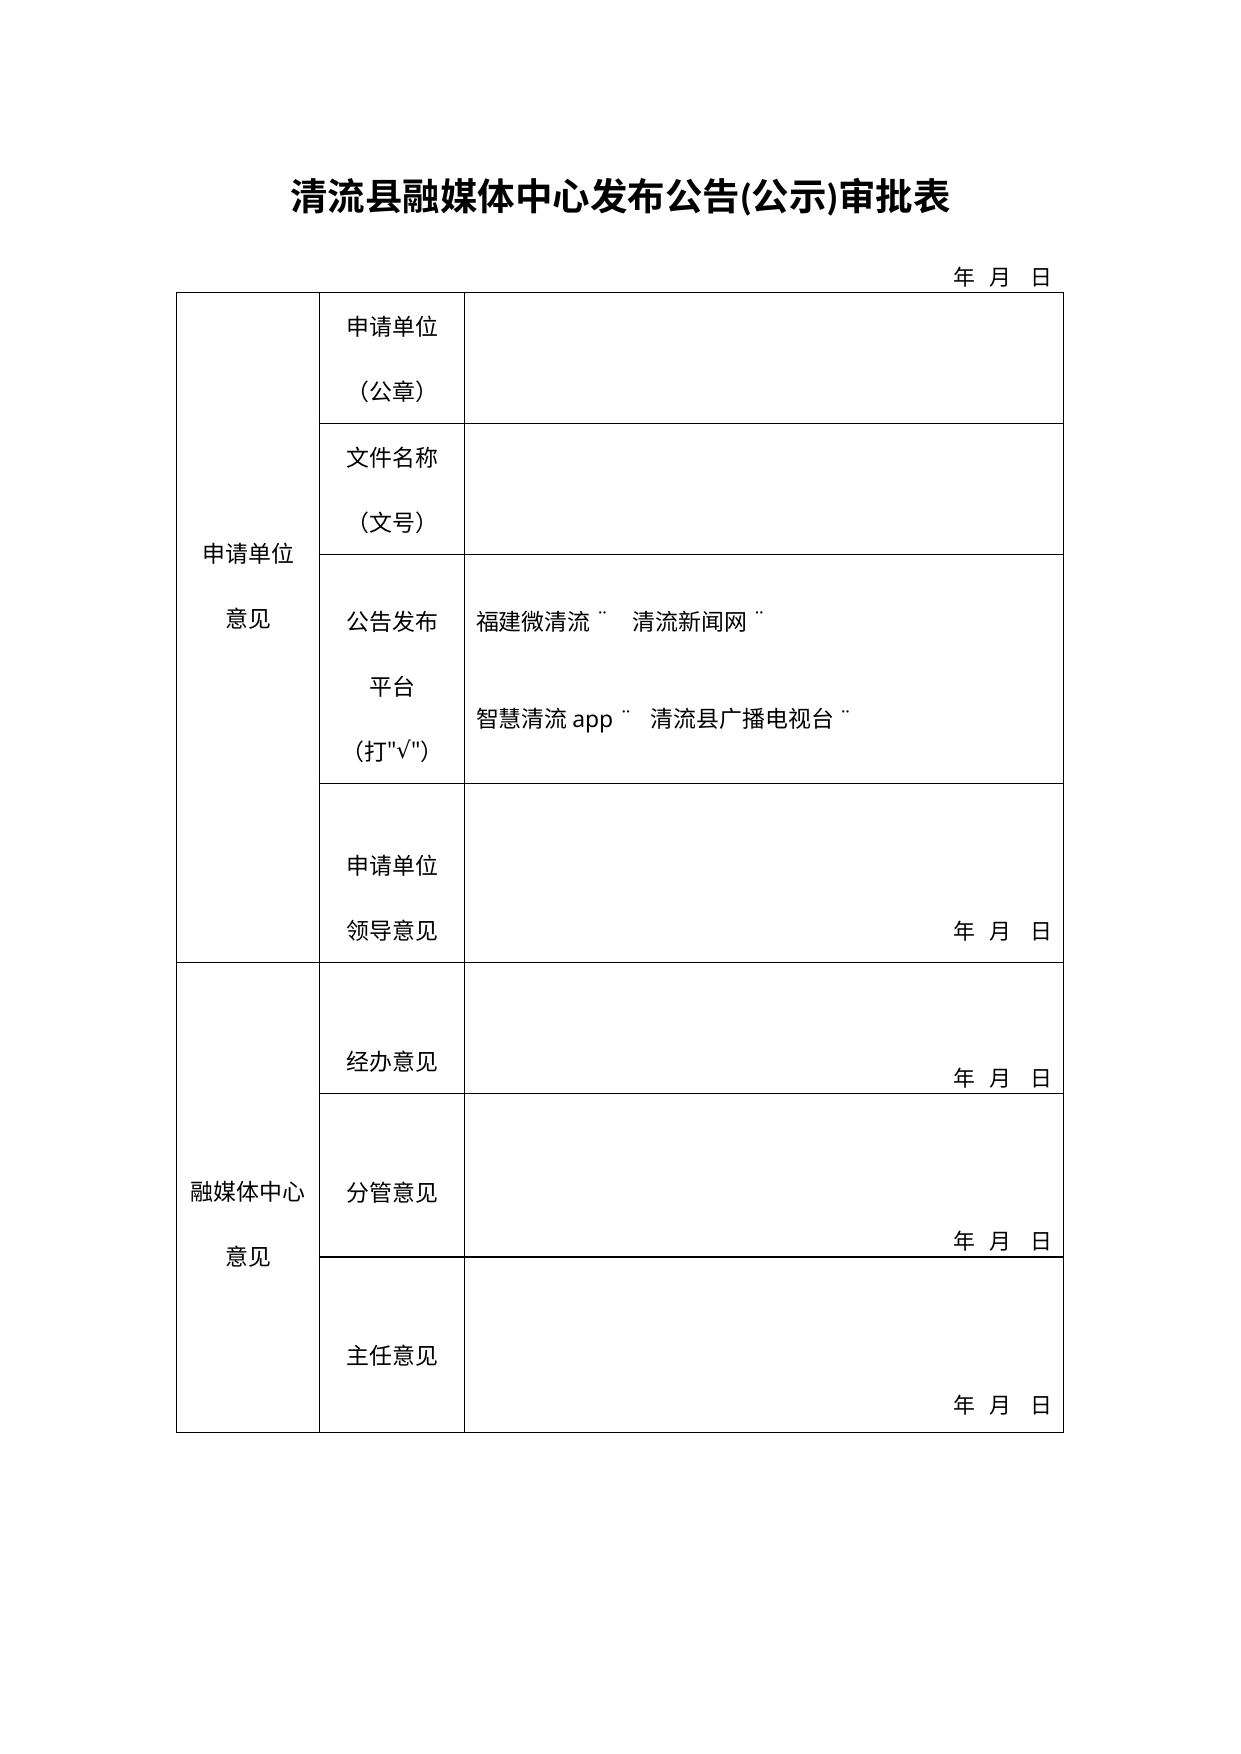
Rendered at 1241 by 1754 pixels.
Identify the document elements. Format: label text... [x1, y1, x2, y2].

text 年 月 日 [187, 259, 1053, 292]
table_cell 公告发布 平台 （打"√"） [320, 555, 464, 783]
table_cell 年 月 日 [465, 1094, 1063, 1256]
table_cell [465, 424, 1063, 554]
table_cell 年 月 日 [465, 784, 1063, 962]
table_cell 分管意见 [320, 1094, 464, 1256]
text 清流县融媒体中心发布公告(公示)审批表 [187, 162, 1053, 227]
table_cell 年 月 日 [465, 963, 1063, 1093]
table_cell 经办意见 [320, 963, 464, 1093]
table_cell 年 月 日 [465, 1258, 1063, 1432]
table_header [465, 293, 1063, 423]
table_cell 福建微清流 ¨ 清流新闻网 ¨ 智慧清流app ¨ 清流县广播电视台 ¨ [465, 555, 1063, 783]
table_cell 申请单位 领导意见 [320, 784, 464, 962]
table_cell 文件名称 （文号） [320, 424, 464, 554]
table_cell 主任意见 [320, 1258, 464, 1432]
table_cell 融媒体中心 意见 [177, 963, 319, 1432]
table_header 申请单位 （公章） [320, 293, 464, 423]
table_header 申请单位 意见 [177, 293, 319, 962]
